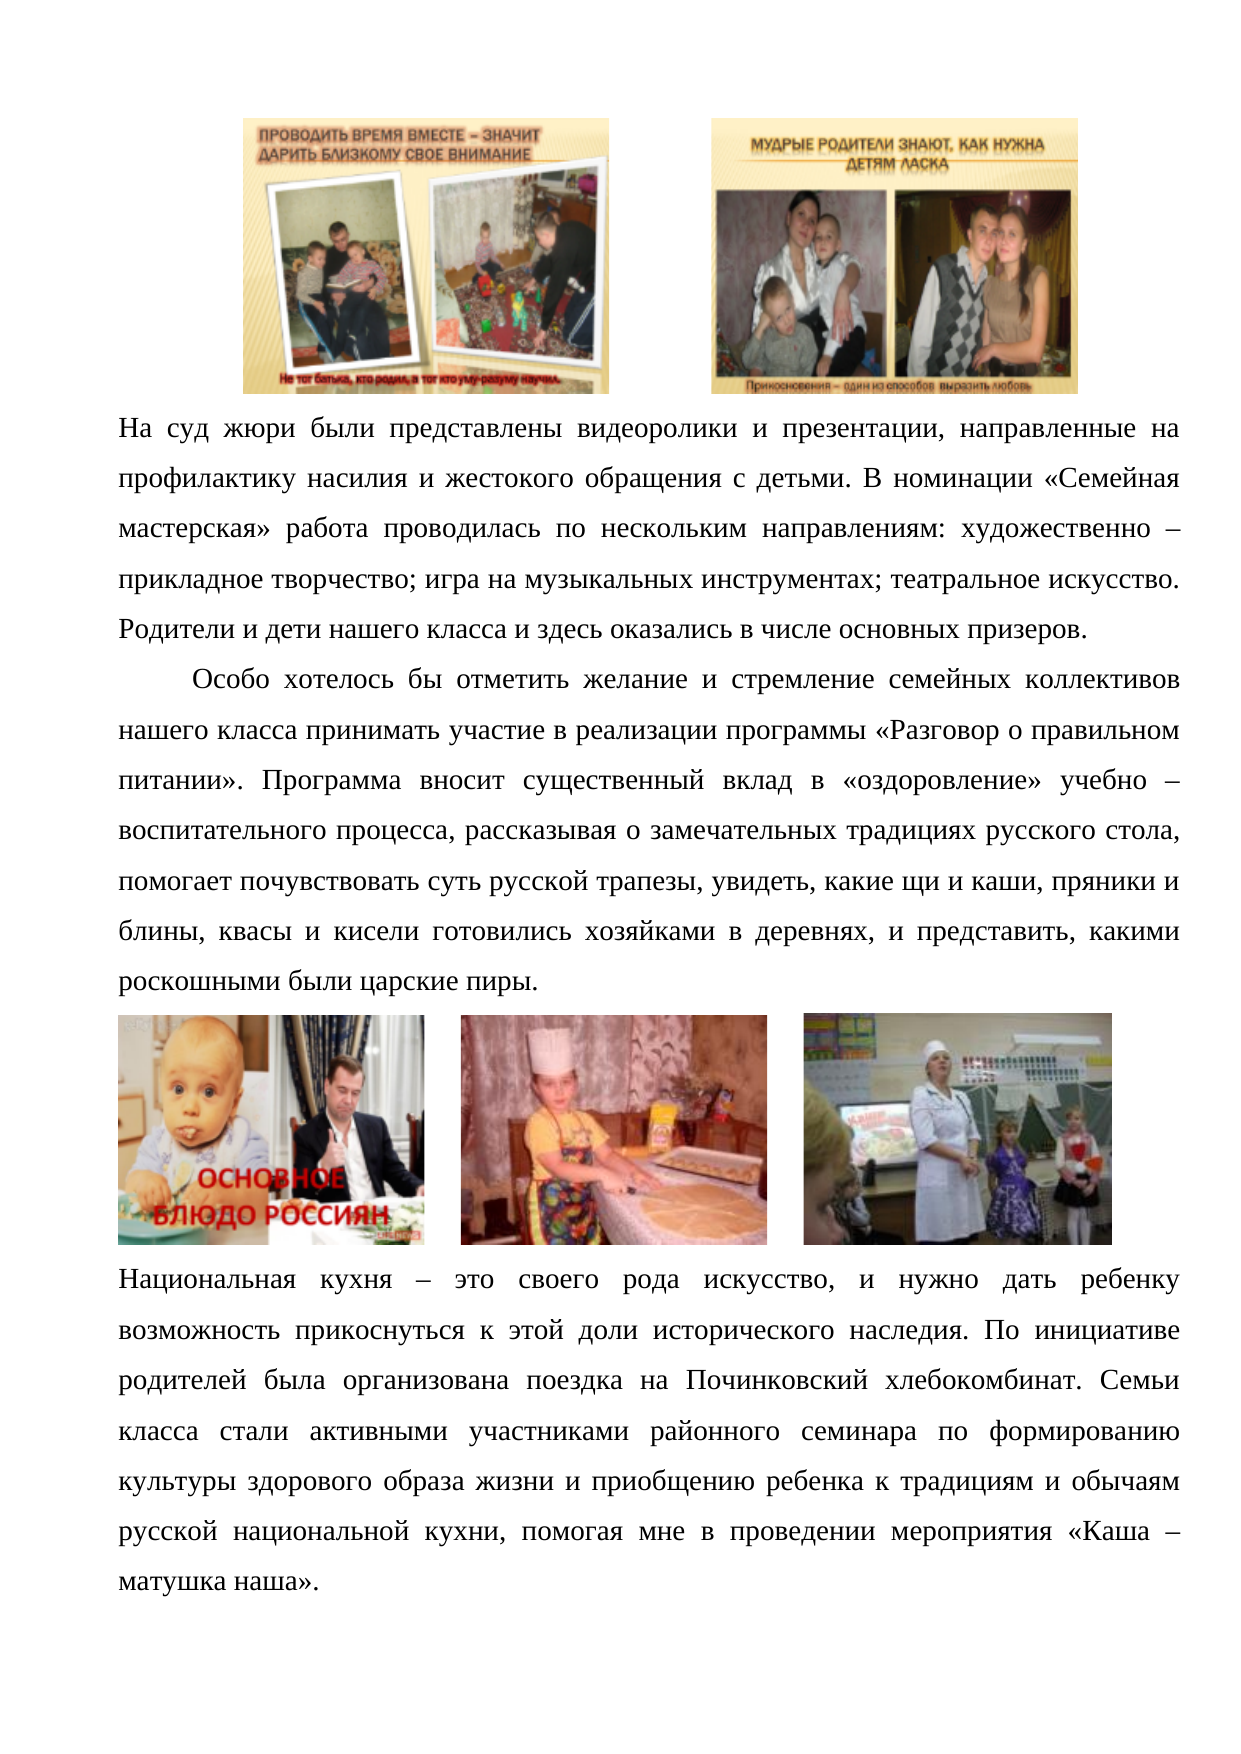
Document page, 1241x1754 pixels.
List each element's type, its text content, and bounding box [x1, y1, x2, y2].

picture [243, 118, 610, 394]
picture [711, 118, 1078, 394]
text На суд жюри были представлены видеоролики и презентации, направленные на профилактику насилия и жестокого обращения с детьми. В номинации «Семейная мастерская» работа проводилась по нескольким направлениям: художественно – прикладное творчество; игра на музыкальных инструментах; театральное искусство. Родители и дети нашего класса и здесь оказались в числе основных призеров. [118, 410, 1181, 645]
text Национальная кухня – это своего рода искусство, и нужно дать ребенку возможность прикоснуться к этой доли исторического наследия. По инициативе родителей была организована поездка на Починковский хлебокомбинат. Семьи класса стали активными участниками районного семинара по формированию культуры здорового образа жизни и приобщению ребенка к традициям и обычаям русской национальной кухни, помогая мне в проведении мероприятия «Каша – матушка наша». [118, 1262, 1181, 1597]
picture [118, 1015, 425, 1245]
picture [460, 1015, 768, 1245]
picture [803, 1013, 1112, 1245]
text Особо хотелось бы отметить желание и стремление семейных коллективов нашего класса принимать участие в реализации программы «Разговор о правильном питании». Программа вносит существенный вклад в «оздоровление» учебно – воспитательного процесса, рассказывая о замечательных традициях русского стола, помогает почувствовать суть русской трапезы, увидеть, какие щи и каши, пряники и блины, квасы и кисели готовились хозяйками в деревнях, и представить, какими роскошными были царские пиры. [118, 661, 1181, 997]
